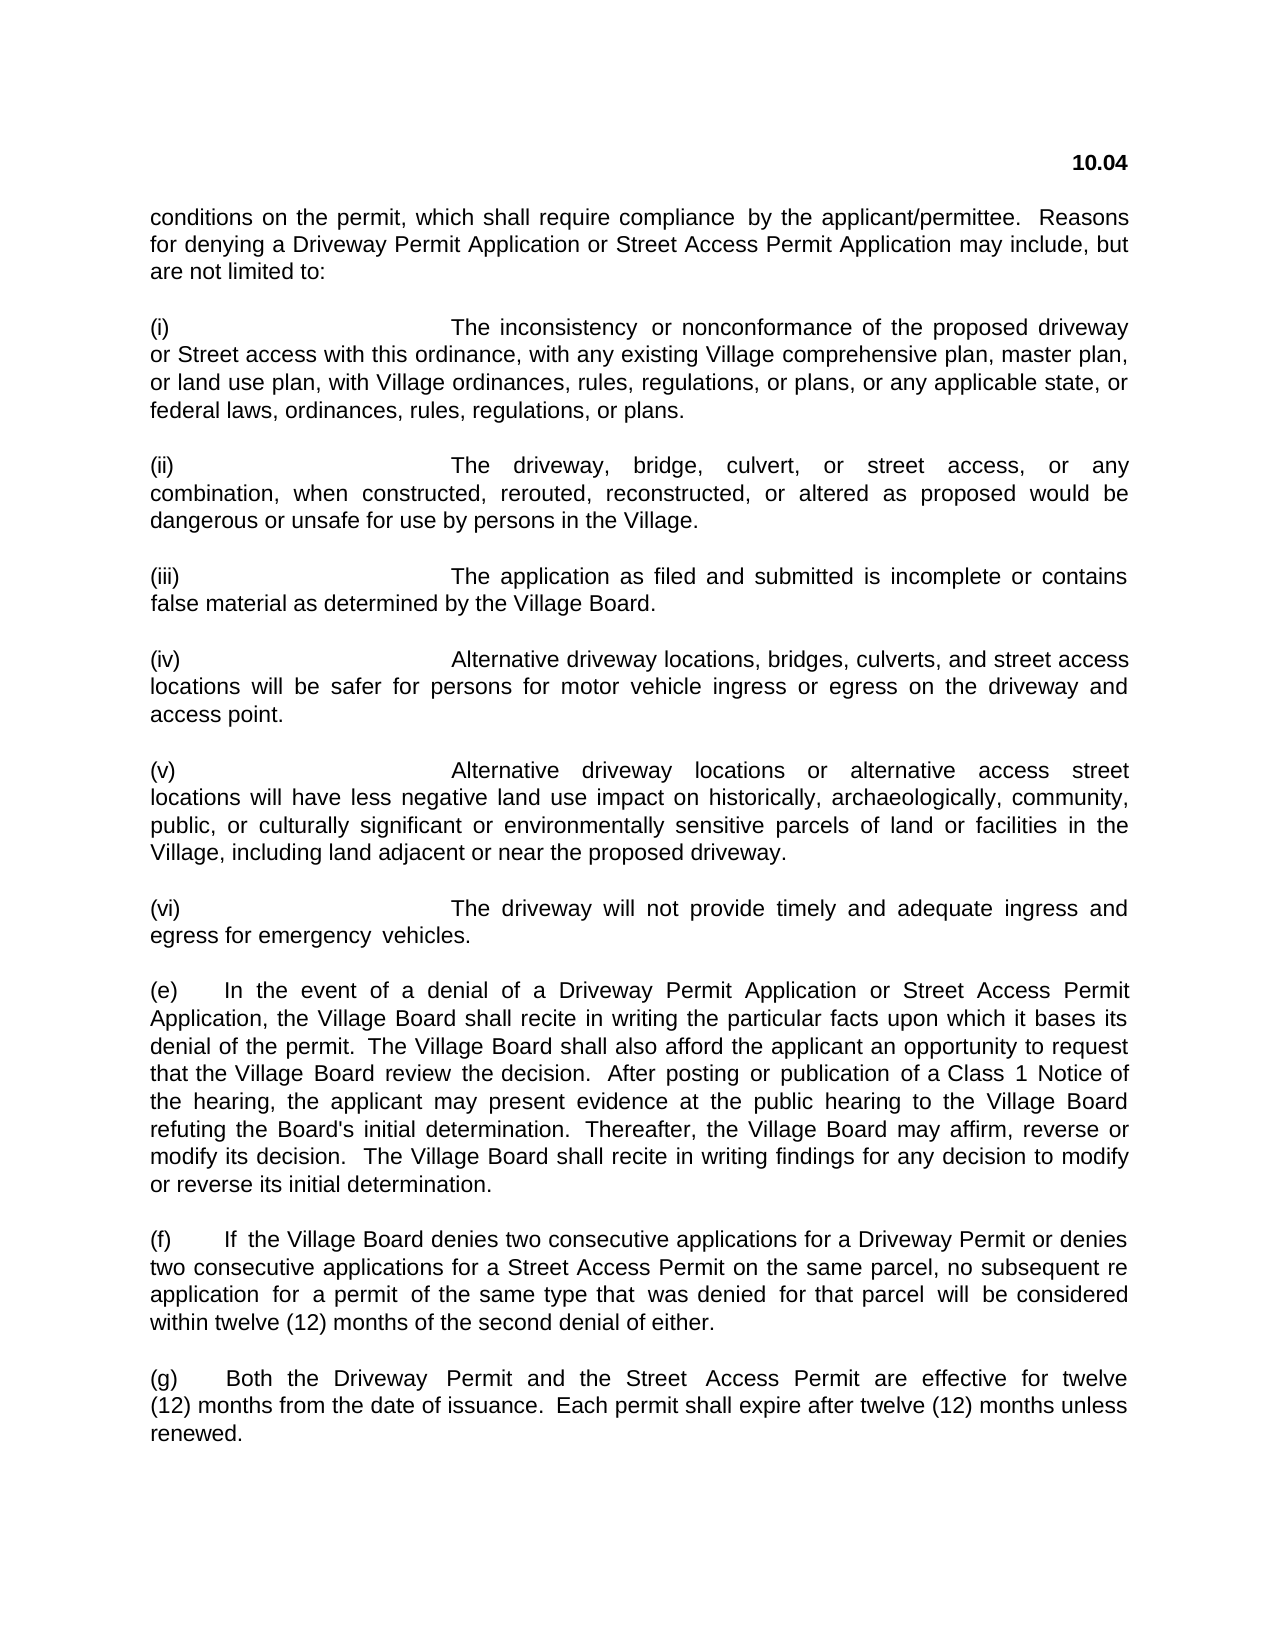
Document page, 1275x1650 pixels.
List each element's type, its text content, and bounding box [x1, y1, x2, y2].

text (v) Alternative driveway locations or alternative access street locations will have less negative land use impact on historically, archaeologically, community, public, or culturally significant or environmentally sensitive parcels of land or facilities in the Village, including land adjacent or near the proposed driveway. [150, 757, 1129, 866]
text (iii) The application as filed and submitted is incomplete or contains false material as determined by the Village Board. [150, 563, 1128, 617]
text (vi) The driveway will not provide timely and adequate ingress and egress for emergency vehicles. [150, 894, 1129, 948]
list Both the Driveway Permit and the Street Access Permit are effective for twelve (12) months from the date of issuance. Each permit shall expire after twelve (12) months unless renewed. [150, 1365, 1128, 1446]
list In the event of a denial of a Driveway Permit Application or Street Access Permit Application, the Village Board shall recite in writing the particular facts upon which it bases its denial of the permit. The Village Board shall also afford the applicant an opportunity to request that the Village Board review the decision. After posting or publication of a Class 1 Notice of the hearing, the applicant may present evidence at the public hearing to the Village Board refuting the Board's initial determination. Thereafter, the Village Board may affirm, reverse or modify its decision. The Village Board shall recite in writing findings for any decision to modify or reverse its initial determination. [150, 977, 1129, 1197]
text (ii) The driveway, bridge, culvert, or street access, or any combination, when constructed, rerouted, reconstructed, or altered as proposed would be dangerous or unsafe for use by persons in the Village. [150, 452, 1129, 534]
text conditions on the permit, which shall require compliance by the applicant/permittee. Reasons for denying a Driveway Permit Application or Street Access Permit Application may include, but are not limited to: [150, 204, 1129, 285]
text (i) The inconsistency or nonconformance of the proposed driveway or Street access with this ordinance, with any existing Village comprehensive plan, master plan, or land use plan, with Village ordinances, rules, regulations, or plans, or any applicable state, or federal laws, ordinances, rules, regulations, or plans. [150, 314, 1129, 423]
text (iv) Alternative driveway locations, bridges, culverts, and street access locations will be safer for persons for motor vehicle ingress or egress on the driveway and access point. [150, 646, 1129, 727]
list If the Village Board denies two consecutive applications for a Driveway Permit or denies two consecutive applications for a Street Access Permit on the same parcel, no subsequent re­ application for a permit of the same type that was denied for that parcel will be considered within twelve (12) months of the second denial of either. [150, 1226, 1129, 1335]
